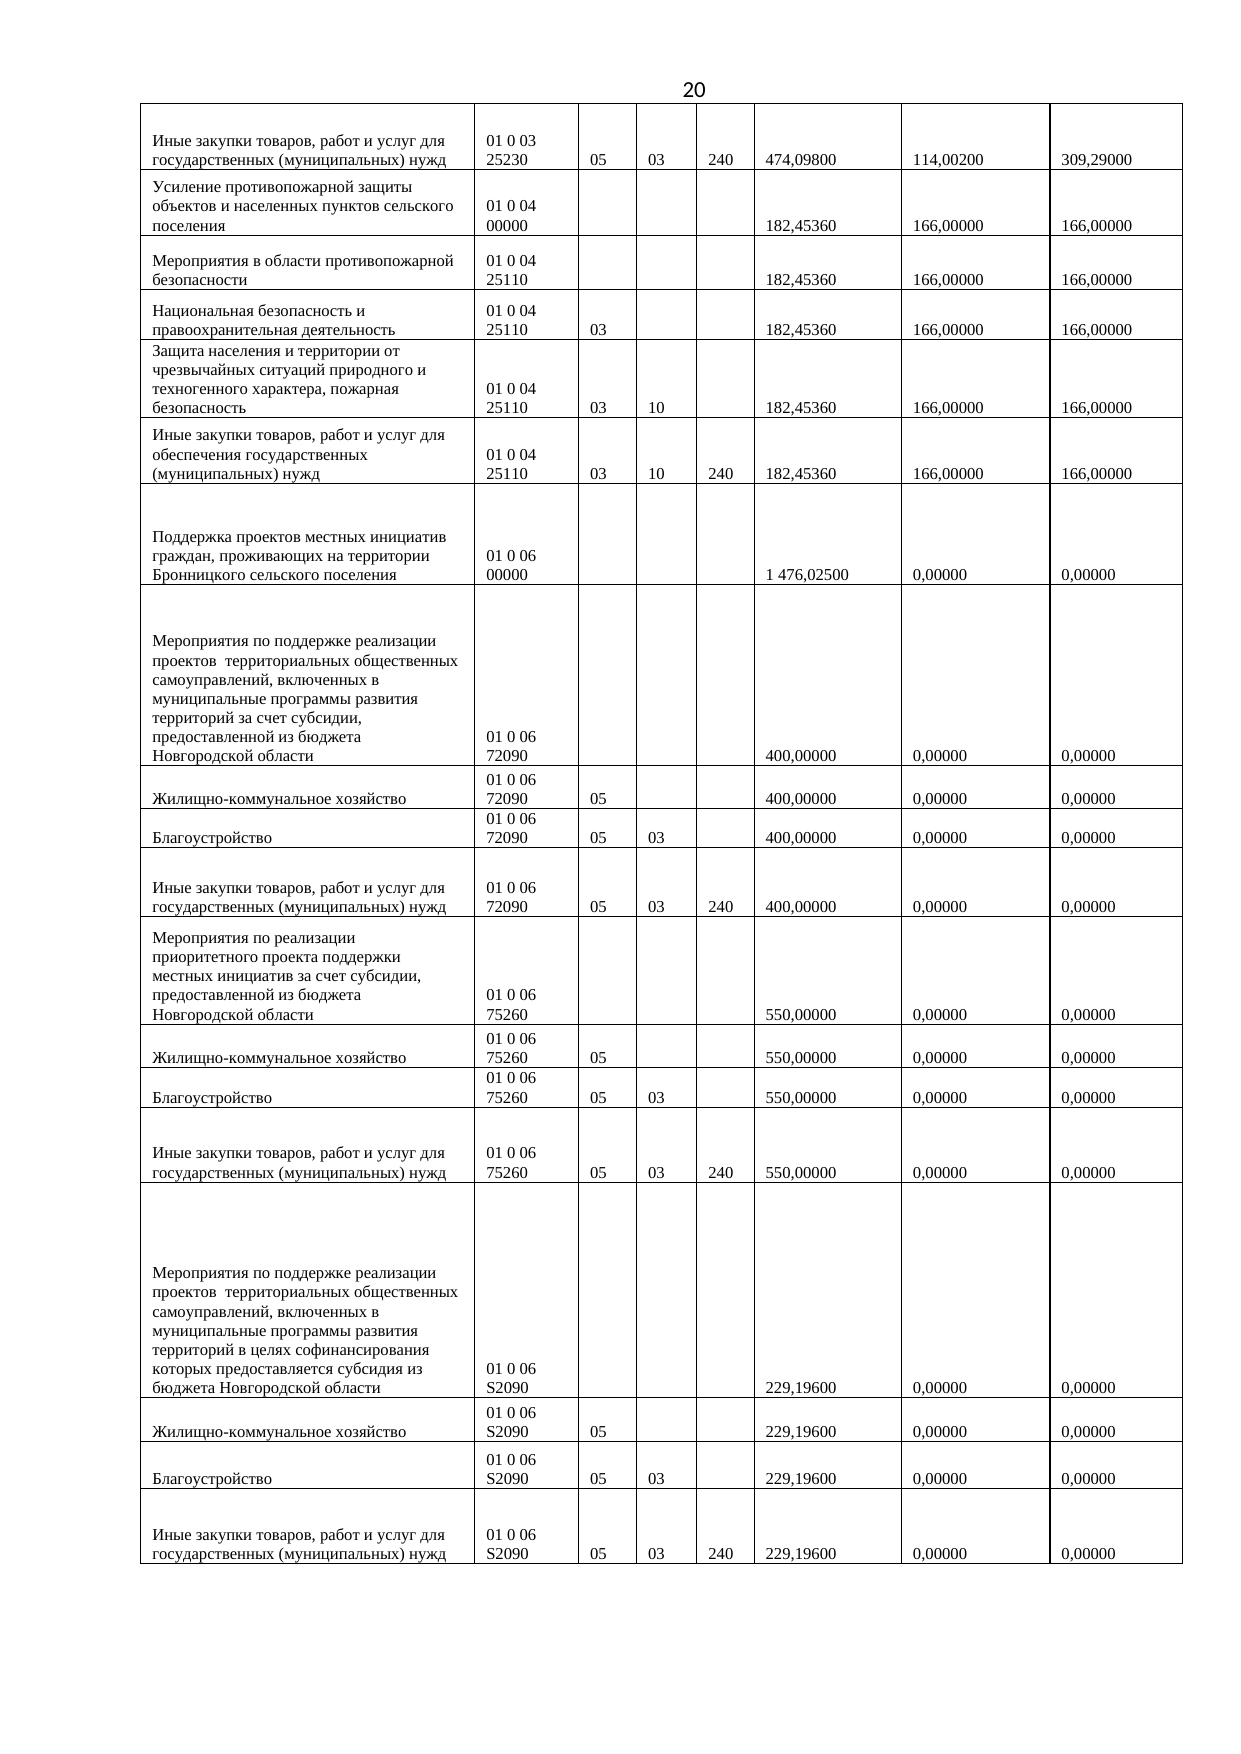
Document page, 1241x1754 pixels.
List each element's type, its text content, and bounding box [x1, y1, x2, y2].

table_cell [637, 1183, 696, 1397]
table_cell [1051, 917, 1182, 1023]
table_cell 166,00000 [1051, 418, 1182, 483]
table_cell [579, 585, 636, 765]
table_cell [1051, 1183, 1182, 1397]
table_cell 10 [637, 340, 696, 417]
table_cell 166,00000 [902, 340, 1049, 417]
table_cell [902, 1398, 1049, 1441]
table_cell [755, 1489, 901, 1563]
table_cell [697, 766, 754, 808]
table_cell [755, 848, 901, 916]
table_cell 05 [579, 766, 636, 808]
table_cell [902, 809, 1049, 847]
table_cell 0,00000 [902, 585, 1049, 765]
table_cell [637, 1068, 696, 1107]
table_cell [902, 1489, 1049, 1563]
table_cell [579, 484, 636, 584]
table_cell 01 0 03 25230 [475, 104, 578, 169]
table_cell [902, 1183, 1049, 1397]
table_cell Усиление противопожарной защиты объектов и населенных пунктов сельского поселения [141, 170, 474, 234]
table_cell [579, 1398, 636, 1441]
table_cell 01 0 04 00000 [475, 170, 578, 234]
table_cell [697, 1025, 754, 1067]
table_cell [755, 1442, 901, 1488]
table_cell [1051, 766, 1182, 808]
table_cell 309,29000 [1051, 104, 1182, 169]
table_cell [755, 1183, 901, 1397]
table_cell 0,00000 [902, 766, 1049, 808]
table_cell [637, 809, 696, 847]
table_cell 01 0 04 25110 [475, 236, 578, 289]
table_cell 182,45360 [755, 340, 901, 417]
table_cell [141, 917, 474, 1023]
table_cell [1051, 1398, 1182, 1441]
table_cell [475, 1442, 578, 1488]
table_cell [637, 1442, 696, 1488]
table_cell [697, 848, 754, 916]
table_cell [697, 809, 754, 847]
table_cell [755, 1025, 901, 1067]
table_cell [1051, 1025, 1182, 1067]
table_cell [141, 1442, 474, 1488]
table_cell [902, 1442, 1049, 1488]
table_cell [637, 170, 696, 234]
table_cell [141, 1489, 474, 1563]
table_cell 240 [697, 418, 754, 483]
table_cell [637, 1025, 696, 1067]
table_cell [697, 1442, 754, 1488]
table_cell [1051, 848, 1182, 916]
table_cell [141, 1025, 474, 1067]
table_cell [697, 170, 754, 234]
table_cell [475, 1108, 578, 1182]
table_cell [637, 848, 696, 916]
table_cell [697, 585, 754, 765]
table_cell [697, 290, 754, 339]
table_cell 182,45360 [755, 170, 901, 234]
table_cell Защита населения и территории от чрезвычайных ситуаций природного и техногенного характера, пожарная безопасность [141, 340, 474, 417]
table_cell 166,00000 [902, 170, 1049, 234]
table_cell 400,00000 [755, 585, 901, 765]
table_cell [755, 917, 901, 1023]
table_cell 01 0 04 25110 [475, 290, 578, 339]
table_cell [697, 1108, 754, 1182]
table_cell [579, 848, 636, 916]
table_cell 400,00000 [755, 766, 901, 808]
table_cell 0,00000 [1051, 484, 1182, 584]
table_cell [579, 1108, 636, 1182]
table_cell 1 476,02500 [755, 484, 901, 584]
table_cell Иные закупки товаров, работ и услуг для обеспечения государственных (муниципальных) нужд [141, 418, 474, 483]
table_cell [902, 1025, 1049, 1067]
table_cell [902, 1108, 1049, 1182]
table_cell 114,00200 [902, 104, 1049, 169]
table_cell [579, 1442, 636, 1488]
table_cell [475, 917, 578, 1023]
table_cell 03 [579, 290, 636, 339]
table_cell 166,00000 [1051, 290, 1182, 339]
table_cell Поддержка проектов местных инициатив граждан, проживающих на территории Бронницкого сельского поселения [141, 484, 474, 584]
table_cell [637, 585, 696, 765]
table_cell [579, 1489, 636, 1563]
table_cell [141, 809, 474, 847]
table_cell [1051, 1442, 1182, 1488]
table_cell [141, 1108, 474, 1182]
table_cell 166,00000 [902, 418, 1049, 483]
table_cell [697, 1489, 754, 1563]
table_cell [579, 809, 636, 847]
table_cell [579, 170, 636, 234]
table_cell Жилищно-коммунальное хозяйство [141, 766, 474, 808]
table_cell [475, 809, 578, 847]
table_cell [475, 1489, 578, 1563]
table_cell 166,00000 [1051, 340, 1182, 417]
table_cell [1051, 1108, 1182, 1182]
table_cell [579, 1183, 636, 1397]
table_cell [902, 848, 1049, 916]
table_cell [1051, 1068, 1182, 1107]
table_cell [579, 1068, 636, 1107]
table_cell 0,00000 [902, 484, 1049, 584]
table_cell 05 [579, 104, 636, 169]
table_cell [579, 236, 636, 289]
table_cell 0,00000 [1051, 585, 1182, 765]
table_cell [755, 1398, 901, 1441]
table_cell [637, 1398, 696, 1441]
table_cell [637, 236, 696, 289]
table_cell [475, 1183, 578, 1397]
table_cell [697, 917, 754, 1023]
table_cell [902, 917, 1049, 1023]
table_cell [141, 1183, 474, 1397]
table_cell 474,09800 [755, 104, 901, 169]
table_cell 01 0 06 00000 [475, 484, 578, 584]
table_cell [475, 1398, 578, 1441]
table_cell 182,45360 [755, 236, 901, 289]
table_cell 01 0 04 25110 [475, 418, 578, 483]
table_cell 182,45360 [755, 418, 901, 483]
table_cell 01 0 06 72090 [475, 766, 578, 808]
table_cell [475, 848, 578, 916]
table_cell 240 [697, 104, 754, 169]
table_cell 166,00000 [1051, 170, 1182, 234]
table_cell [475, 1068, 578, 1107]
table_cell [697, 340, 754, 417]
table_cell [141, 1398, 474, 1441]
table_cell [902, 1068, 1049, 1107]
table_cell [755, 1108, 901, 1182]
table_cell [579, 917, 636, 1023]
table_cell [697, 236, 754, 289]
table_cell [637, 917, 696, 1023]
table_cell 01 0 06 72090 [475, 585, 578, 765]
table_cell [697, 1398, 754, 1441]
table_cell 03 [579, 340, 636, 417]
table_cell 166,00000 [902, 290, 1049, 339]
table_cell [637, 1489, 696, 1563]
table_cell Национальная безопасность и правоохранительная деятельность [141, 290, 474, 339]
table_cell 182,45360 [755, 290, 901, 339]
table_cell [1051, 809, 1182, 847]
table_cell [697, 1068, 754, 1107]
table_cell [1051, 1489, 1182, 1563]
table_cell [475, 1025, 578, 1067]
table_cell Иные закупки товаров, работ и услуг для государственных (муниципальных) нужд [141, 104, 474, 169]
table_cell 166,00000 [1051, 236, 1182, 289]
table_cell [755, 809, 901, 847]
table_cell 10 [637, 418, 696, 483]
table_cell [637, 484, 696, 584]
table_cell [637, 290, 696, 339]
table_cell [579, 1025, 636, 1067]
table_cell [697, 484, 754, 584]
table_cell 01 0 04 25110 [475, 340, 578, 417]
table_cell 03 [637, 104, 696, 169]
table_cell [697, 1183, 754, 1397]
table_cell Мероприятия в области противопожарной безопасности [141, 236, 474, 289]
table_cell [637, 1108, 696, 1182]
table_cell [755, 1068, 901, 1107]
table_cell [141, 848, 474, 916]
table_cell Мероприятия по поддержке реализации проектов территориальных общественных самоуправлений, включенных в муниципальные программы развития территорий за счет субсидии, предоставленной из бюджета Новгородской области [141, 585, 474, 765]
table_cell 03 [579, 418, 636, 483]
table_cell 166,00000 [902, 236, 1049, 289]
table_cell [637, 766, 696, 808]
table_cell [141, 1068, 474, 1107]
